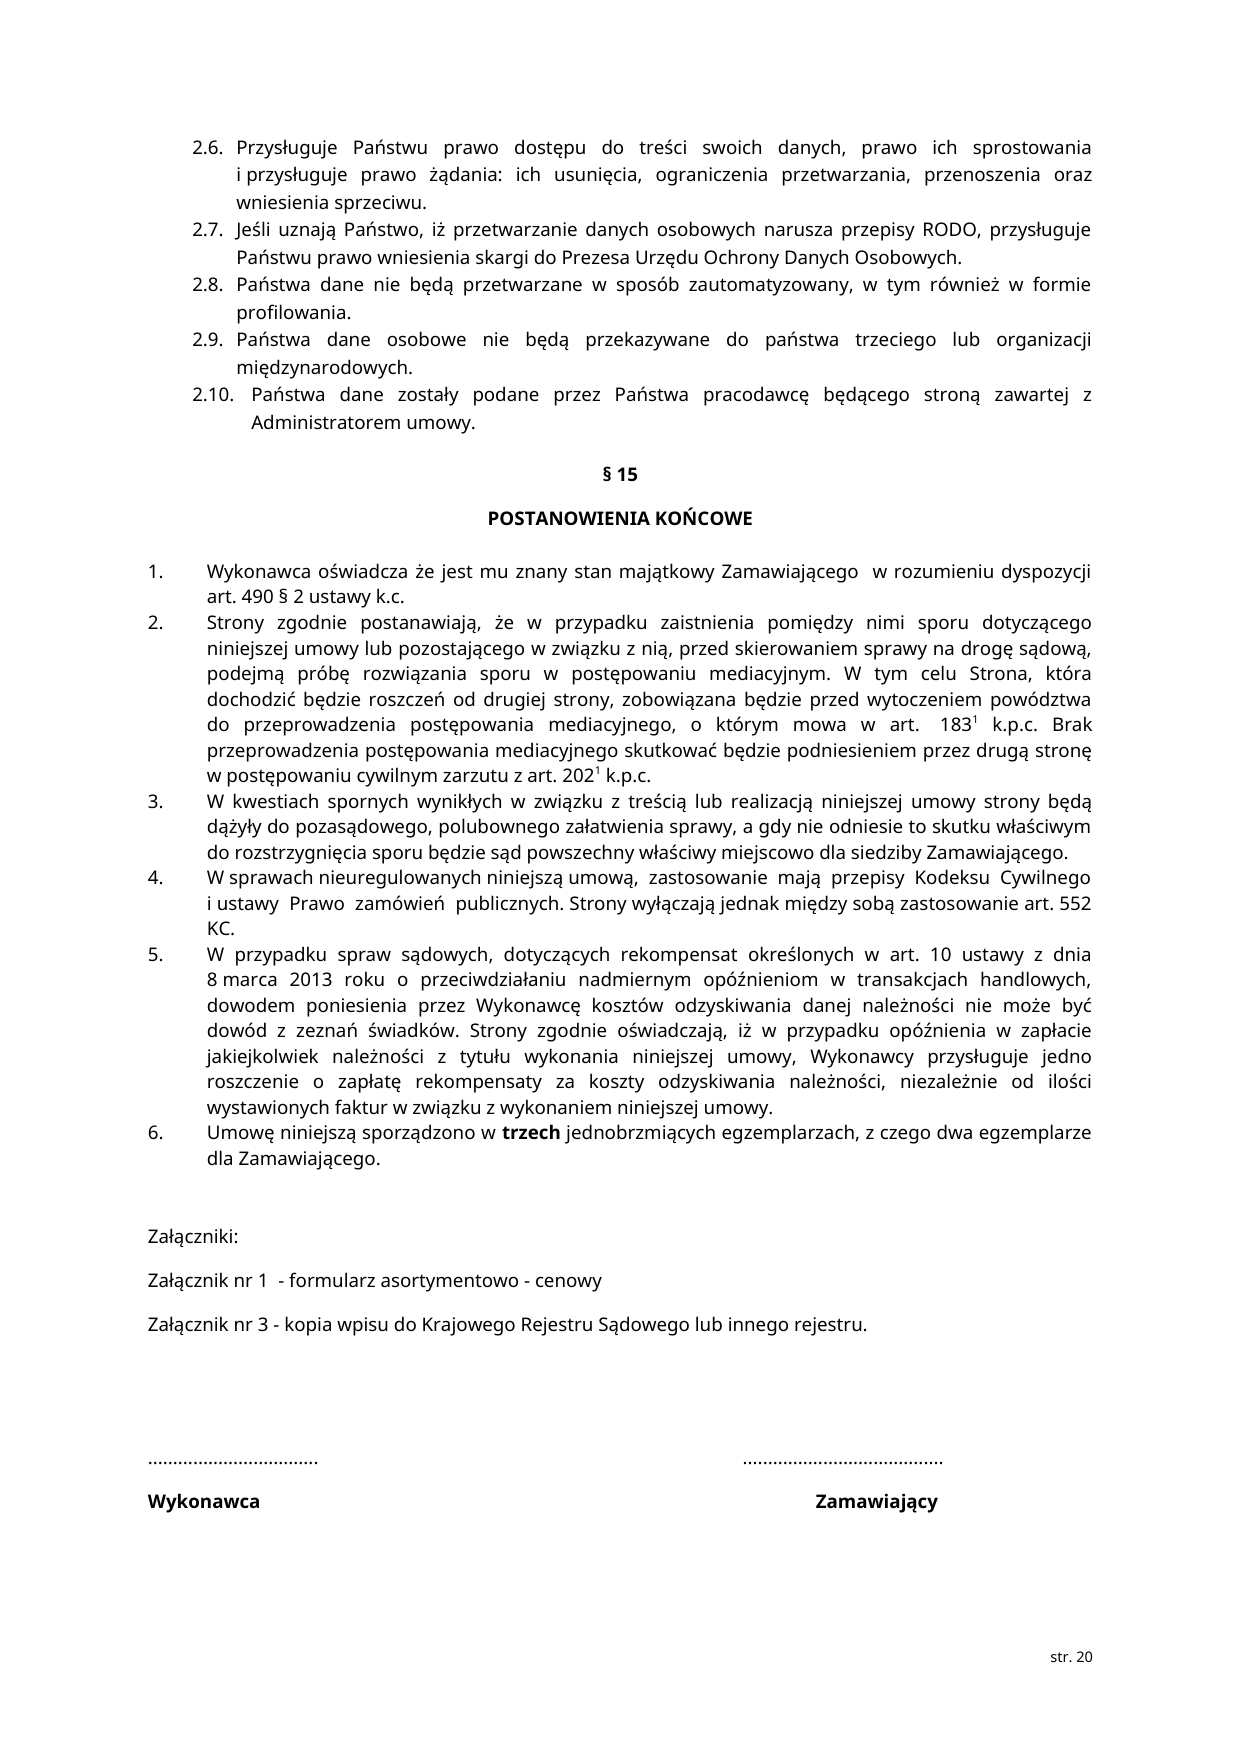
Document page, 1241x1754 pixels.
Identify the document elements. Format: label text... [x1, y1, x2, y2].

list Strony zgodnie postanawiają, że w przypadku zaistnienia pomiędzy nimi sporu dotyczącego niniejszej umowy lub pozostającego w związku z nią, przed skierowaniem sprawy na drogę sądową, podejmą próbę rozwiązania sporu w postępowaniu mediacyjnym. W tym celu Strona, która dochodzić będzie roszczeń od drugiej strony, zobowiązana będzie przed wytoczeniem powództwa do przeprowadzenia postępowania mediacyjnego, o którym mowa w art. 1831 k.p.c. Brak przeprowadzenia postępowania mediacyjnego skutkować będzie podniesieniem przez drugą stronę w postępowaniu cywilnym zarzutu z art. 2021 k.p.c. [148, 609, 1093, 788]
text Załącznik nr 1 - formularz asortymentowo - cenowy [148, 1267, 1093, 1293]
text 2.10. Państwa dane zostały podane przez Państwa pracodawcę będącego stroną zawartej z Administratorem umowy. [192, 382, 1093, 434]
text .................................. ........................................ [148, 1444, 1093, 1469]
text 2.9. Państwa dane osobowe nie będą przekazywane do państwa trzeciego lub organizacji międzynarodowych. [192, 327, 1093, 379]
list Wykonawca oświadcza że jest mu znany stan majątkowy Zamawiającego w rozumieniu dyspozycji art. 490 § 2 ustawy k.c. [148, 558, 1093, 609]
text § 15 [148, 462, 1093, 487]
text 2.8. Państwa dane nie będą przetwarzane w sposób zautomatyzowany, w tym również w formie profilowania. [192, 272, 1093, 324]
text Załącznik nr 3 - kopia wpisu do Krajowego Rejestru Sądowego lub innego rejestru. [148, 1312, 1093, 1337]
list W przypadku spraw sądowych, dotyczących rekompensat określonych w art. 10 ustawy z dnia 8 marca 2013 roku o przeciwdziałaniu nadmiernym opóźnieniom w transakcjach handlowych, dowodem poniesienia przez Wykonawcę kosztów odzyskiwania danej należności nie może być dowód z zeznań świadków. Strony zgodnie oświadczają, iż w przypadku opóźnienia w zapłacie jakiejkolwiek należności z tytułu wykonania niniejszej umowy, Wykonawcy przysługuje jedno roszczenie o zapłatę rekompensaty za koszty odzyskiwania należności, niezależnie od ilości wystawionych faktur w związku z wykonaniem niniejszej umowy. [148, 941, 1093, 1120]
text POSTANOWIENIA KOŃCOWE [148, 506, 1093, 531]
list W sprawach nieuregulowanych niniejszą umową, zastosowanie mają przepisy Kodeksu Cywilnego i ustawy Prawo zamówień publicznych. Strony wyłączają jednak między sobą zastosowanie art. 552 KC. [148, 864, 1093, 941]
text 2.6. Przysługuje Państwu prawo dostępu do treści swoich danych, prawo ich sprostowania i przysługuje prawo żądania: ich usunięcia, ograniczenia przetwarzania, przenoszenia oraz wniesienia sprzeciwu. [192, 134, 1093, 214]
list W kwestiach spornych wynikłych w związku z treścią lub realizacją niniejszej umowy strony będą dążyły do pozasądowego, polubownego załatwienia sprawy, a gdy nie odniesie to skutku właściwym do rozstrzygnięcia sporu będzie sąd powszechny właściwy miejscowo dla siedziby Zamawiającego. [148, 788, 1093, 864]
text Załączniki: [148, 1223, 1093, 1249]
list Umowę niniejszą sporządzono w trzech jednobrzmiących egzemplarzach, z czego dwa egzemplarze dla Zamawiającego. [148, 1120, 1093, 1171]
text 2.7. Jeśli uznają Państwo, iż przetwarzanie danych osobowych narusza przepisy RODO, przysługuje Państwu prawo wniesienia skargi do Prezesa Urzędu Ochrony Danych Osobowych. [192, 217, 1093, 269]
text Wykonawca Zamawiający [148, 1488, 1093, 1514]
